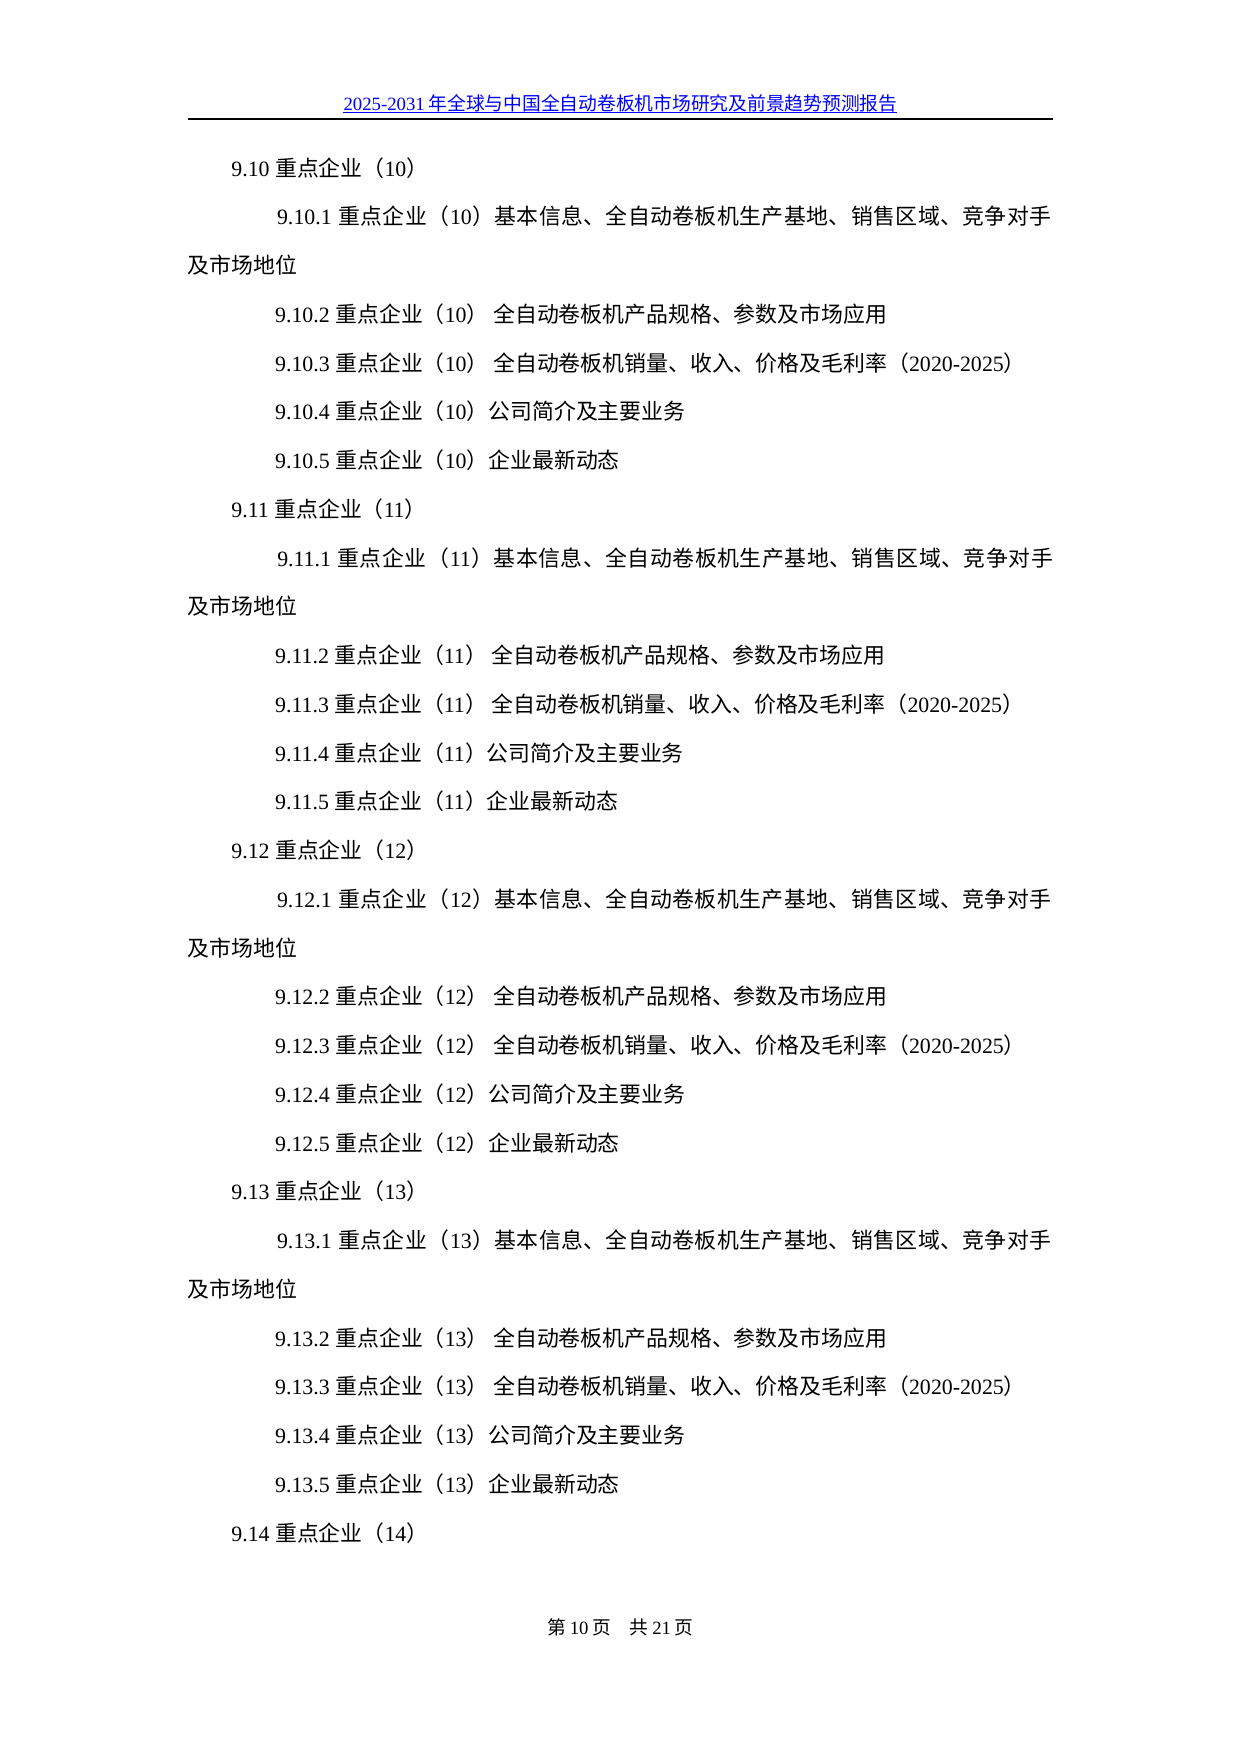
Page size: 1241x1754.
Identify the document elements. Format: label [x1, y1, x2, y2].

text [187, 150, 1053, 1548]
